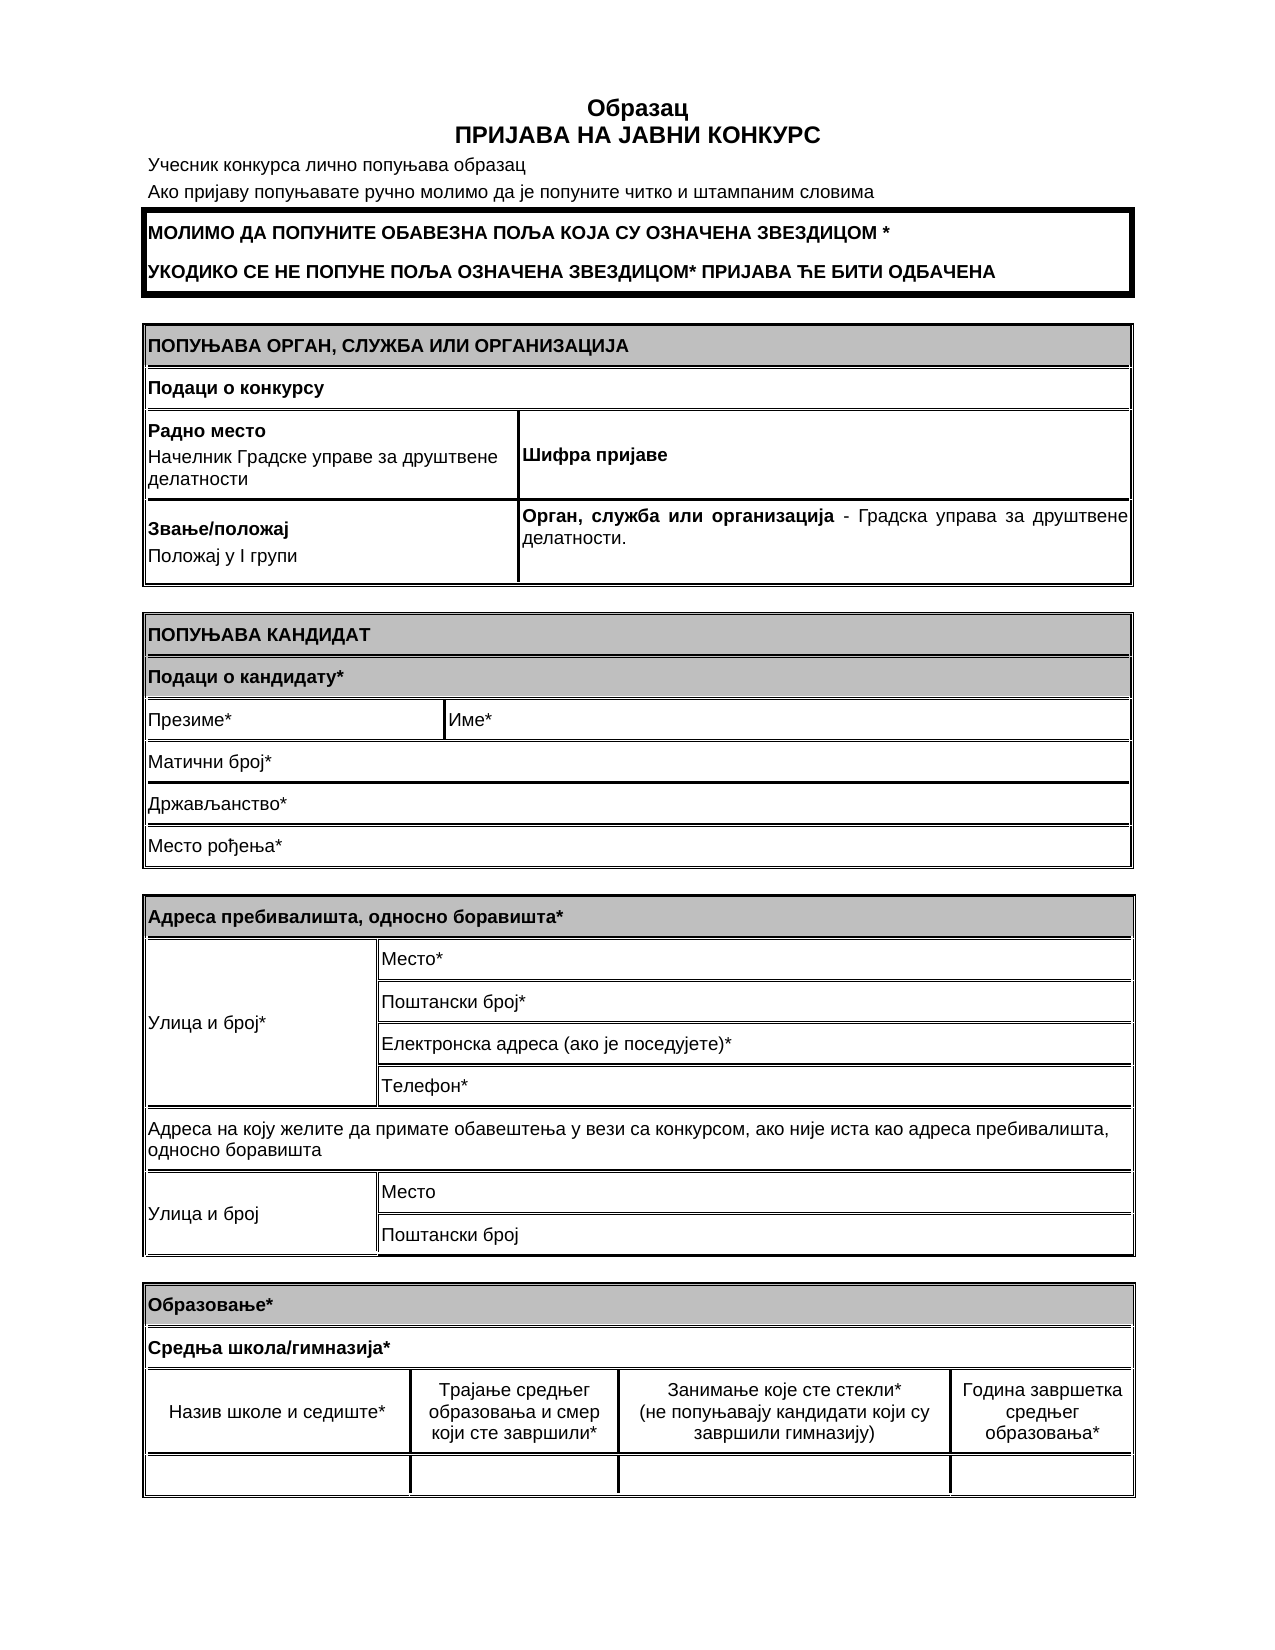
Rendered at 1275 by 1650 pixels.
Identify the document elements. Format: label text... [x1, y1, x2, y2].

table_cell Назив школе и седиште* [144, 1367, 410, 1452]
table_cell Место рођења* [146, 823, 1131, 866]
table_cell Адреса на коју желите да примате обавештења у вези са конкурсом, ако није иста као адреса пребивалишта, односно боравишта [146, 1105, 1133, 1169]
table_cell Шифра пријаве [520, 408, 1131, 498]
table_cell Улица и број* [146, 936, 376, 1105]
table_cell [146, 1452, 410, 1494]
table_cell УКОДИКО СЕ НЕ ПОПУНЕ ПОЉА ОЗНАЧЕНА ЗВЕЗДИЦОМ* ПРИЈАВА ЋЕ БИТИ ОДБАЧЕНА [147, 253, 1129, 291]
table_cell Подаци о кандидату* [146, 654, 1131, 696]
table_header МОЛИМО ДА ПОПУНИТЕ ОБАВЕЗНА ПОЉА КОЈА СУ ОЗНАЧЕНА ЗВЕЗДИЦОМ * [147, 213, 1129, 252]
text ПРИЈАВА НА ЈАВНИ КОНКУРС [148, 121, 1127, 149]
table_cell Место* [379, 936, 1133, 978]
table_cell Трајање средњег образовања и смер који сте завршили* [412, 1370, 617, 1452]
table_cell Презиме* [146, 696, 444, 739]
table_cell Средња школа/гимназија* [146, 1325, 1133, 1367]
table_cell [950, 1452, 1133, 1494]
table_header Образовање* [146, 1286, 1133, 1324]
table_cell Држављанство* [146, 781, 1130, 823]
table_cell Подаци о конкурсу [146, 365, 1131, 407]
table_cell Улица и број [146, 1169, 377, 1254]
table_cell Име* [444, 696, 1131, 739]
table_cell Орган, служба или организација - Градска управа за друштвене делатности. [518, 498, 1132, 583]
text Учесник конкурса лично попуњава образац [148, 154, 1127, 176]
text Ако пријаву попуњавате ручно молимо да је попуните читко и штампаним словима [148, 181, 1127, 202]
table_cell Матични број* [144, 739, 1132, 781]
table_cell Година завршетка средњег образовања* [950, 1367, 1134, 1452]
text Образац [148, 94, 1127, 121]
table_cell Поштански број* [379, 979, 1133, 1021]
table_cell Електронска адреса (ако је поседујете)* [378, 1021, 1134, 1063]
table_cell Место [379, 1169, 1133, 1212]
table_header ПОПУЊАВА КАНДИДАТ [146, 615, 1130, 654]
table_cell [410, 1456, 618, 1494]
table_cell Звање/положај Положај у I групи [144, 498, 518, 583]
table_cell [618, 1456, 950, 1494]
table_header Адреса пребивалишта, односно боравишта* [146, 897, 1133, 936]
table_cell Телефон* [379, 1063, 1133, 1105]
table_header ПОПУЊАВА ОРГАН, СЛУЖБА ИЛИ ОРГАНИЗАЦИЈА [146, 326, 1130, 365]
table_cell Занимање које сте стекли* (не попуњавају кандидати који су завршили гимназију) [620, 1370, 949, 1452]
table_cell Радно место Начелник Градске управе за друштвене делатности [146, 408, 517, 498]
table_cell Поштански број [378, 1212, 1134, 1254]
